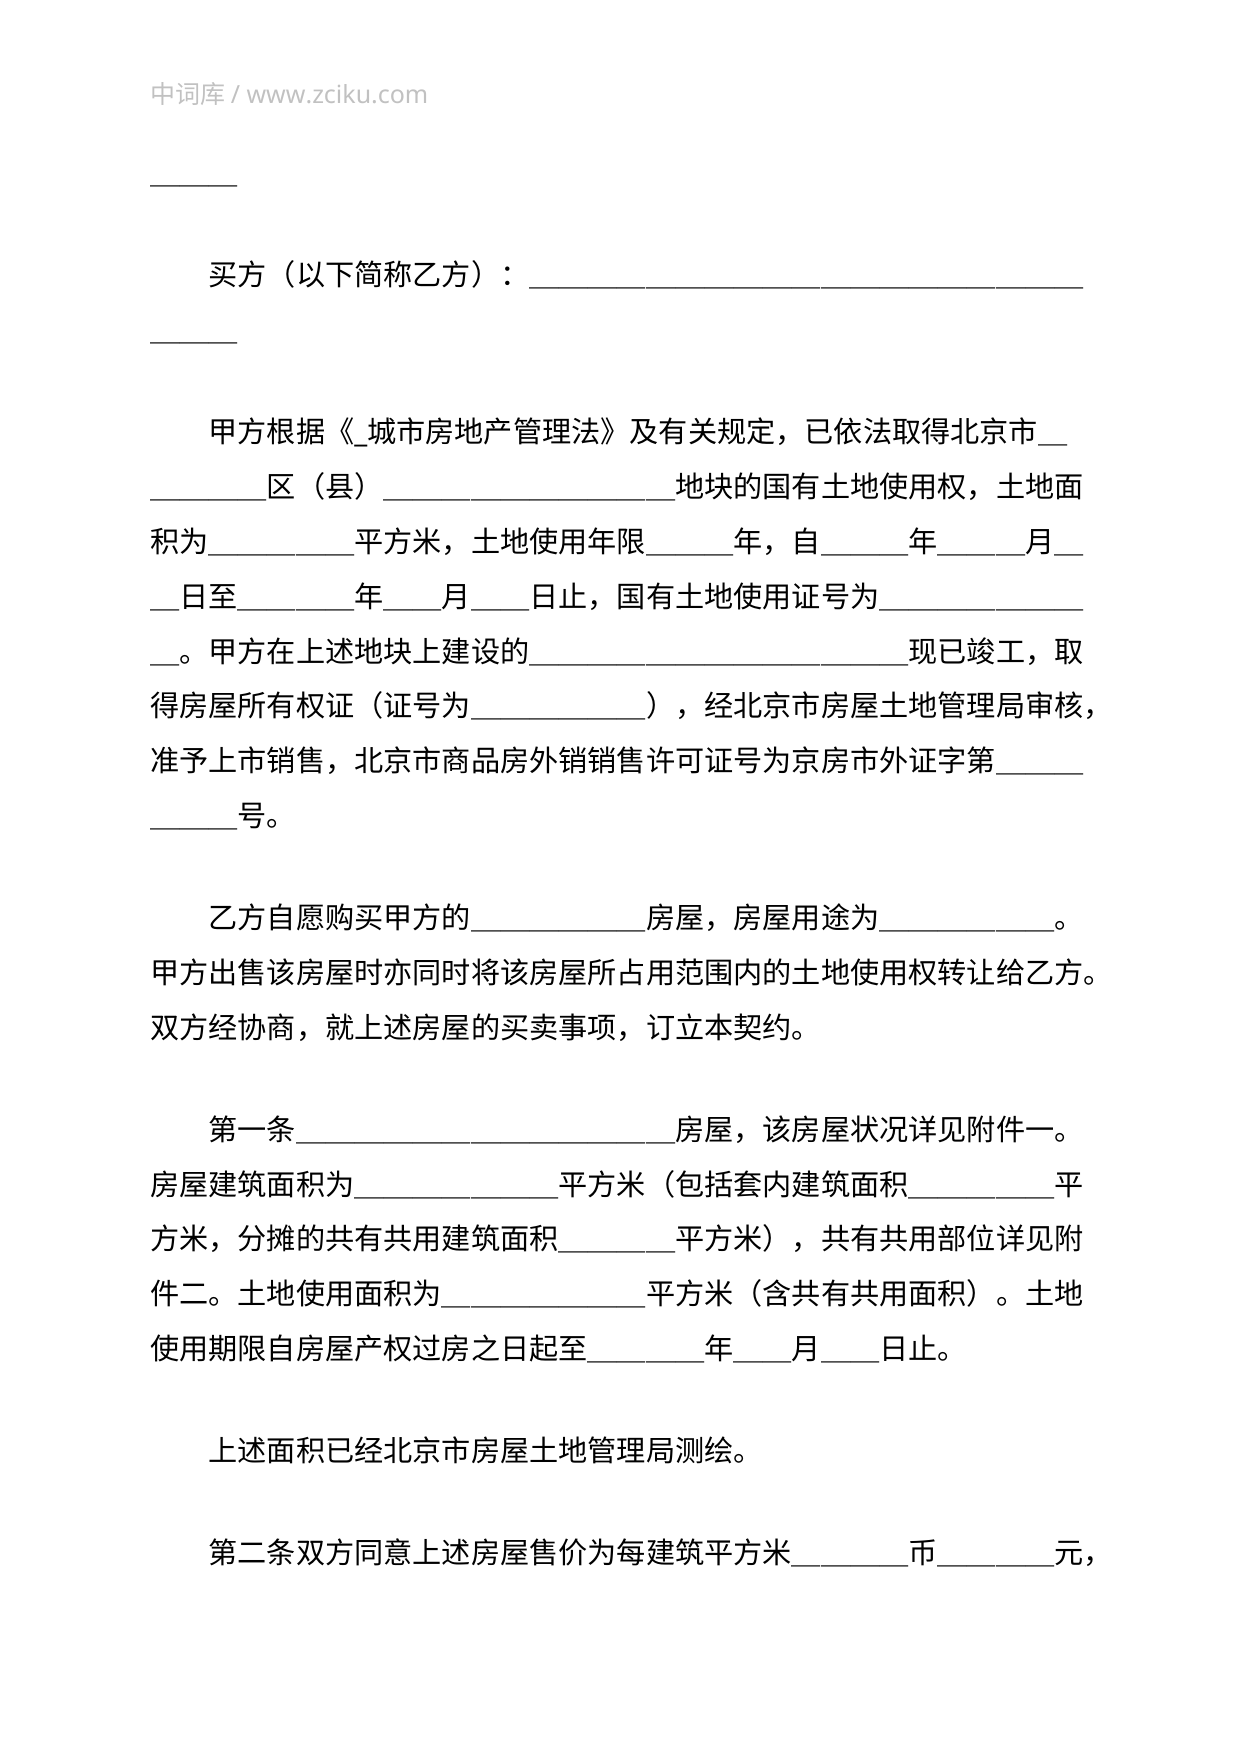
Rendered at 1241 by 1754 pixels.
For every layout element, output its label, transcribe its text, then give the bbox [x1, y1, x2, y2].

text 买方（以下简称乙方）：＿＿＿＿＿＿＿＿＿＿＿＿＿＿＿＿＿＿＿＿＿＿ [150, 252, 1090, 349]
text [150, 1529, 1090, 1572]
text 上述面积已经北京市房屋土地管理局测绘。 [150, 1427, 1090, 1470]
text 甲方根据《_城市房地产管理法》及有关规定，已依法取得北京市＿＿＿＿＿区（县）＿＿＿＿＿＿＿＿＿＿地块的国有土地使用权，土地面积为＿＿＿＿＿平方米，土地使用年限＿＿＿年，自＿＿＿年＿＿＿月＿＿日至＿＿＿＿年＿＿月＿＿日止，国有土地使用证号为＿＿＿＿＿＿＿＿。甲方在上述地块上建设的＿＿＿＿＿＿＿＿＿＿＿＿＿现已竣工，取得房屋所有权证（证号为＿＿＿＿＿＿），经北京市房屋土地管理局审核，准予上市销售，北京市商品房外销销售许可证号为京房市外证字第＿＿＿＿＿＿号。 [150, 408, 1090, 835]
text 乙方自愿购买甲方的＿＿＿＿＿＿房屋，房屋用途为＿＿＿＿＿＿。甲方出售该房屋时亦同时将该房屋所占用范围内的土地使用权转让给乙方。双方经协商，就上述房屋的买卖事项，订立本契约。 [150, 894, 1090, 1047]
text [150, 150, 1090, 192]
text 第一条＿＿＿＿＿＿＿＿＿＿＿＿＿房屋，该房屋状况详见附件一。房屋建筑面积为＿＿＿＿＿＿＿平方米（包括套内建筑面积＿＿＿＿＿平方米，分摊的共有共用建筑面积＿＿＿＿平方米），共有共用部位详见附件二。土地使用面积为＿＿＿＿＿＿＿平方米（含共有共用面积）。土地使用期限自房屋产权过房之日起至＿＿＿＿年＿＿月＿＿日止。 [150, 1106, 1090, 1368]
